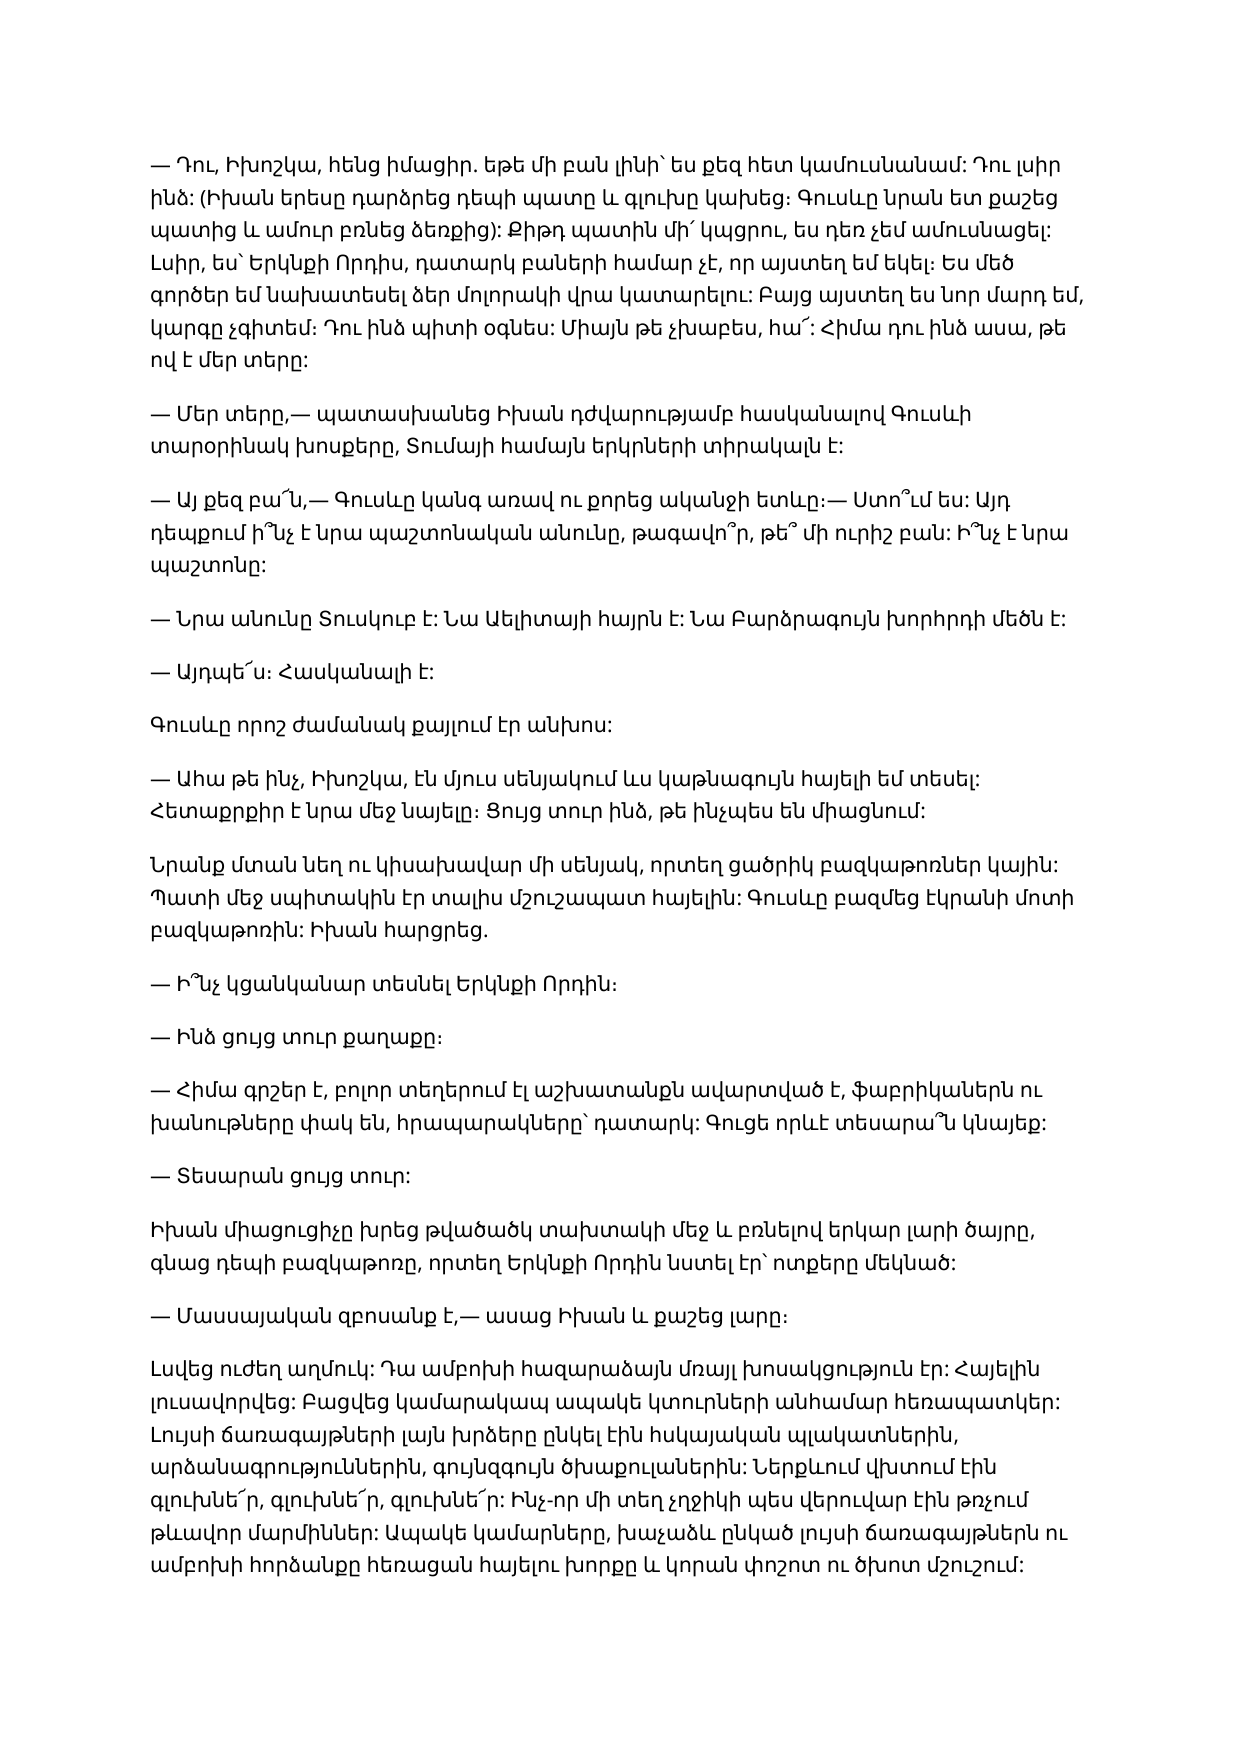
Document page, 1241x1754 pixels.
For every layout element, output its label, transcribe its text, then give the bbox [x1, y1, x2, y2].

text Իխան միացուցիչը խրեց թվածածկ տախտակի մեջ և բռնելով երկար լարի ծայրը, գնաց դեպի բազկաթոռը, որտեղ Երկնքի Որդին նստել էր՝ ոտքերը մեկնած: [150, 1215, 1090, 1276]
text — Այդպե՜ս։ Հասկանալի է: [150, 657, 1090, 686]
text — Այ քեզ բա՜ն,— Գուսևը կանգ առավ ու քորեց ականջի ետևը։— Ստո՞ւմ ես: Այդ դեպքում ի՞նչ է նրա պաշտոնական անունը, թագավո՞ր, թե՞ մի ուրիշ բան: Ի՞նչ է նրա պաշտոնը: [150, 485, 1090, 579]
text — Մասսայական զբոսանք է,— ասաց Իխան և քաշեց լարը։ [150, 1301, 1090, 1329]
text — Մեր տերը,— պատասխանեց Իխան դժվարությամբ հասկանալով Գուսևի տարօրինակ խոսքերը, Տումայի համայն երկրների տիրակալն է: [150, 399, 1090, 460]
text Լսվեց ուժեղ աղմուկ: Դա ամբոխի հազարաձայն մռայլ խոսակցություն էր: Հայելին լուսավորվեց: Բացվեց կամարակապ ապակե կտուրների անհամար հեռապատկեր: Լույսի ճառագայթների լայն խրձերը ընկել էին հսկայական պլակատներին, արձանագրություններին, գույնզգույն ծխաքուլաներին: Ներքևում վխտում էին գլուխնե՜ր, գլուխնե՜ր, գլուխնե՜ր: Ինչ-որ մի տեղ չղջիկի պես վերուվար էին թռչում թևավոր մարմիններ: Ապակե կամարները, խաչաձև ընկած լույսի ճառագայթներն ու ամբոխի հորձանքը հեռացան հայելու խորքը և կորան փոշոտ ու ծխոտ մշուշում: [150, 1354, 1090, 1579]
text — Հիմա գրշեր է, բոլոր տեղերում էլ աշխատանքն ավարտված է, ֆաբրիկաներն ու խանութները փակ են, հրապարակները՝ դատարկ: Գուցե որևէ տեսարա՞ն կնայեք: [150, 1076, 1090, 1137]
text Գուսևը որոշ ժամանակ քայլում էր անխոս: [150, 711, 1090, 739]
text — Նրա անունը Տուսկուբ է: Նա Աելիտայի հայրն է: Նա Բարձրագույն խորհրդի մեծն է: [150, 604, 1090, 632]
text — Ի՞նչ կցանկանար տեսնել Երկնքի Որդին։ [150, 969, 1090, 997]
text — Ահա թե ինչ, Իխոշկա, էն մյուս սենյակում ևս կաթնագույն հայելի եմ տեսել: Հետաքրքիր է նրա մեջ նայելը։ Ցույց տուր ինձ, թե ինչպես են միացնում: [150, 764, 1090, 825]
text — Դու, Իխոշկա, հենց իմացիր. եթե մի բան լինի՝ ես քեզ հետ կամուսնանամ: Դու լսիր ինձ: (Իխան երեսը դարձրեց դեպի պատը և գլուխը կախեց։ Գուսևը նրան ետ քաշեց պատից և ամուր բռնեց ձեռքից): Քիթդ պատին մի՛ կպցրու, ես դեռ չեմ ամուսնացել: Լսիր, ես՝ Երկնքի Որդիս, դատարկ բաների համար չէ, որ այստեղ եմ եկել։ Ես մեծ գործեր եմ նախատեսել ձեր մոլորակի վրա կատարելու: Բայց այստեղ ես նոր մարդ եմ, կարգը չգիտեմ։ Դու ինձ պիտի օգնես: Միայն թե չխաբես, հա՜: Հիմա դու ինձ ասա, թե ով է մեր տերը: [150, 150, 1090, 374]
text — Ինձ ցույց տուր քաղաքը։ [150, 1022, 1090, 1051]
text — Տեսարան ցույց տուր: [150, 1162, 1090, 1190]
text Նրանք մտան նեղ ու կիսախավար մի սենյակ, որտեղ ցածրիկ բազկաթոռներ կային: Պատի մեջ սպիտակին էր տալիս մշուշապատ հայելին: Գուսևը բազմեց էկրանի մոտի բազկաթոռին: Իխան հարցրեց. [150, 850, 1090, 944]
